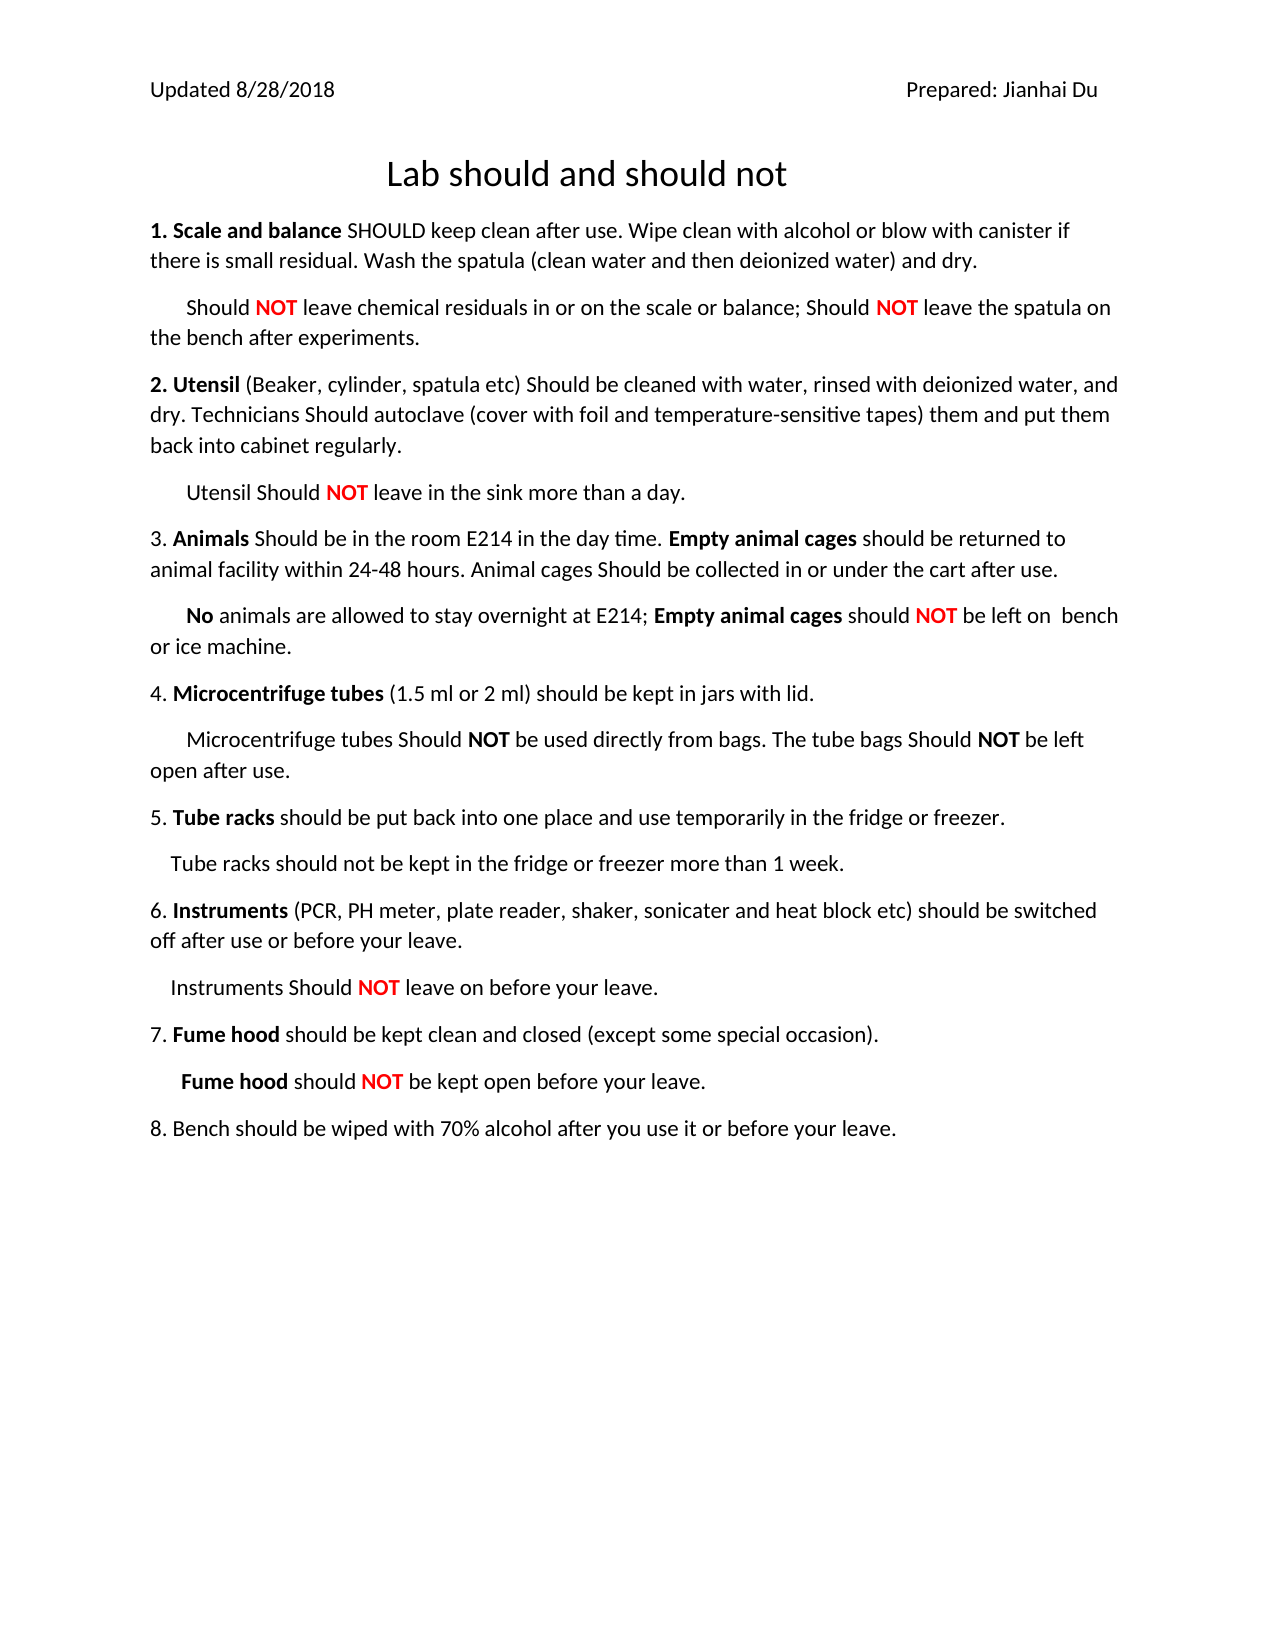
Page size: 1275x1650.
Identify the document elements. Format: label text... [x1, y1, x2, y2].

text No animals are allowed to stay overnight at E214; Empty animal cages should NOT be left on bench or ice machine. [150, 602, 1125, 660]
text Instruments Should NOT leave on before your leave. [150, 973, 1125, 1001]
text 5. Tube racks should be put back into one place and use temporarily in the fridge or freezer. [150, 803, 1125, 831]
text 1. Scale and balance SHOULD keep clean after use. Wipe clean with alcohol or blow with canister if there is small residual. Wash the spatula (clean water and then deionized water) and dry. [150, 216, 1125, 274]
text 4. Microcentrifuge tubes (1.5 ml or 2 ml) should be kept in jars with lid. [150, 679, 1125, 707]
text Utensil Should NOT leave in the sink more than a day. [150, 478, 1125, 506]
text Microcentrifuge tubes Should NOT be used directly from bags. The tube bags Should NOT be left open after use. [150, 726, 1125, 784]
text 6. Instruments (PCR, PH meter, plate reader, shaker, sonicater and heat block etc) should be switched off after use or before your leave. [150, 896, 1125, 954]
text 3. Animals Should be in the room E214 in the day time. Empty animal cages should be returned to animal facility within 24-48 hours. Animal cages Should be collected in or under the cart after use. [150, 524, 1125, 583]
text 2. Utensil (Beaker, cylinder, spatula etc) Should be cleaned with water, rinsed with deionized water, and dry. Technicians Should autoclave (cover with foil and temperature-sensitive tapes) them and put them back into cabinet regularly. [150, 370, 1125, 459]
text Fume hood should NOT be kept open before your leave. [150, 1067, 1125, 1095]
text Lab should and should not [150, 150, 1125, 196]
text 8. Bench should be wiped with 70% alcohol after you use it or before your leave. [150, 1114, 1125, 1142]
text Should NOT leave chemical residuals in or on the scale or balance; Should NOT leave the spatula on the bench after experiments. [150, 293, 1125, 351]
text Tube racks should not be kept in the fridge or freezer more than 1 week. [150, 849, 1125, 877]
text 7. Fume hood should be kept clean and closed (except some special occasion). [150, 1020, 1125, 1048]
